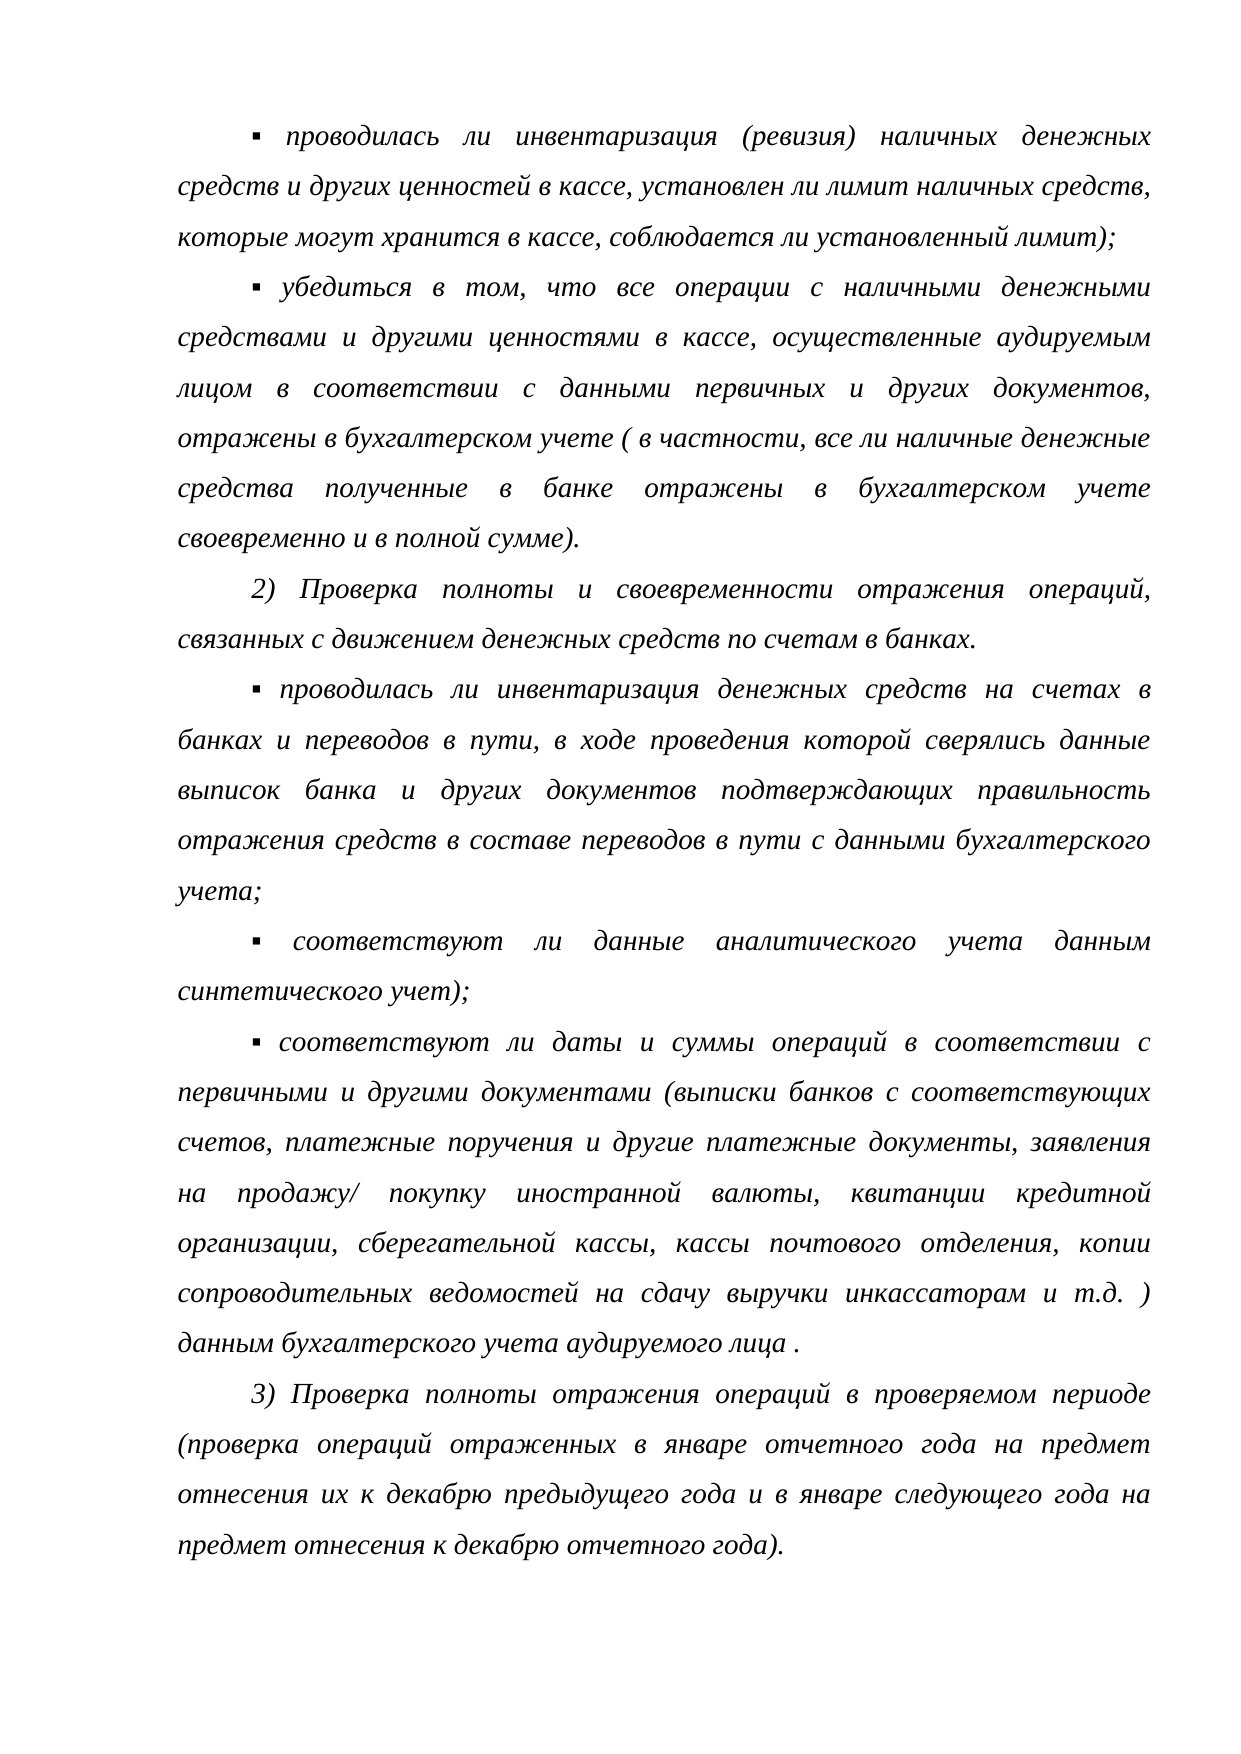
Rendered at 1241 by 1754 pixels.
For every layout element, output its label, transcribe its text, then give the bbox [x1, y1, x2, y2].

text ▪ соответствуют ли даты и суммы операций в соответствии с первичными и другими документами (выписки банков с соответствующих счетов, платежные поручения и другие платежные документы, заявления на продажу/ покупку иностранной валюты, квитанции кредитной организации, сберегательной кассы, кассы почтового отделения, копии сопроводительных ведомостей на сдачу выручки инкассаторам и т.д. ) данным бухгалтерского учета аудируемого лица . [177, 1024, 1152, 1359]
text ▪ убедиться в том, что все операции с наличными денежными средствами и другими ценностями в кассе, осуществленные аудируемым лицом в соответствии с данными первичных и других документов, отражены в бухгалтерском учете ( в частности, все ли наличные денежные средства полученные в банке отражены в бухгалтерском учете своевременно и в полной сумме). [177, 269, 1152, 554]
text 2) Проверка полноты и своевременности отражения операций, связанных с движением денежных средств по счетам в банках. [177, 571, 1152, 655]
text ▪ соответствуют ли данные аналитического учета данным синтетического учет); [177, 923, 1152, 1007]
text 3) Проверка полноты отражения операций в проверяемом периоде (проверка операций отраженных в январе отчетного года на предмет отнесения их к декабрю предыдущего года и в январе следующего года на предмет отнесения к декабрю отчетного года). [177, 1376, 1152, 1560]
text ▪ проводилась ли инвентаризация денежных средств на счетах в банках и переводов в пути, в ходе проведения которой сверялись данные выписок банка и других документов подтверждающих правильность отражения средств в составе переводов в пути с данными бухгалтерского учета; [177, 672, 1152, 906]
text ▪ проводилась ли инвентаризация (ревизия) наличных денежных средств и других ценностей в кассе, установлен ли лимит наличных средств, которые могут хранится в кассе, соблюдается ли установленный лимит); [177, 118, 1152, 252]
